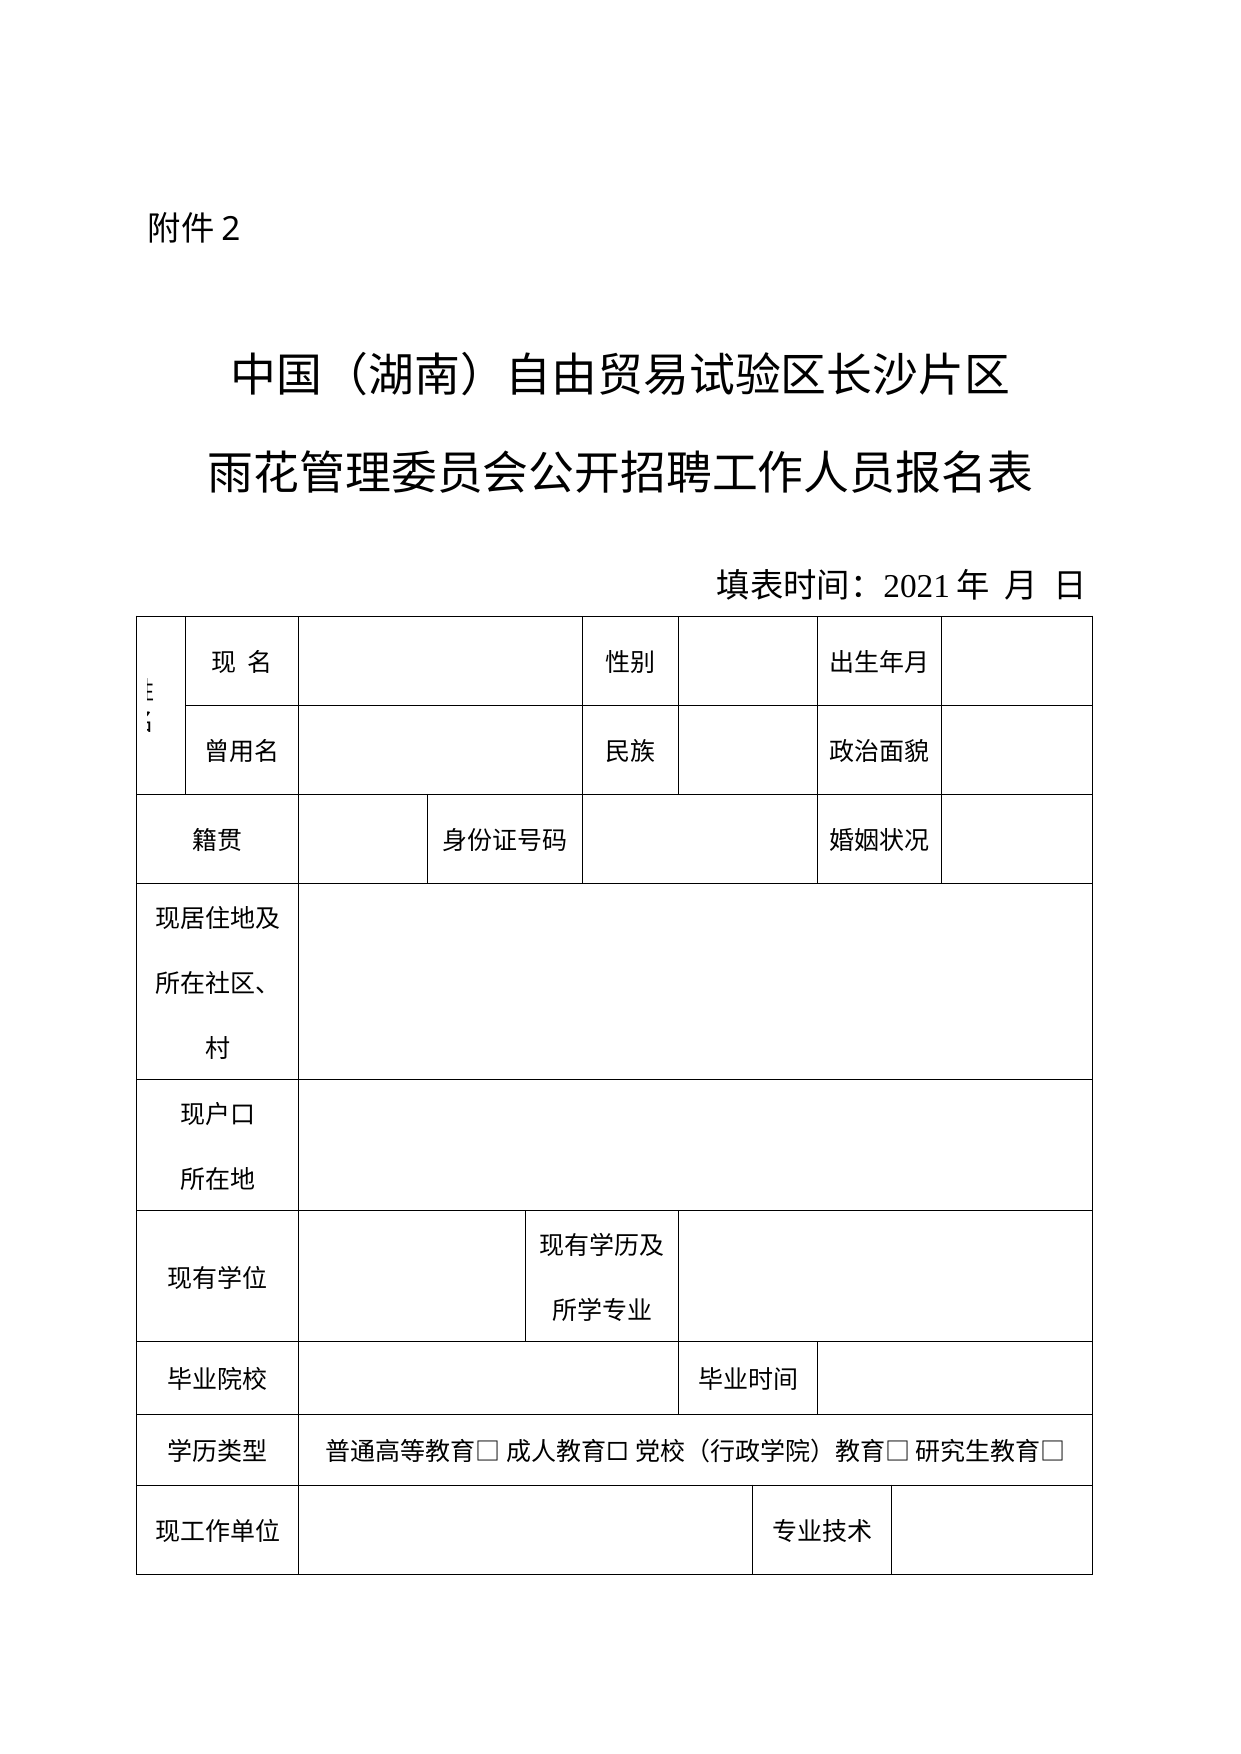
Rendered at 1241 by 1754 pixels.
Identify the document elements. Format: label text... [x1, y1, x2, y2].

table_cell [942, 706, 1092, 794]
table_cell [942, 795, 1092, 883]
table_cell 籍贯 [137, 795, 298, 883]
table_cell 毕业时间 [679, 1342, 817, 1414]
table_cell 民族 [583, 706, 678, 794]
table_cell [299, 1342, 678, 1414]
table_cell [299, 1080, 1092, 1210]
table_cell [679, 706, 817, 794]
text 填表时间：2021年 月 日 [148, 551, 1086, 616]
table_cell [299, 884, 1092, 1079]
table_header 性别 [583, 617, 678, 705]
table_cell 现有学位 [137, 1211, 298, 1341]
table_header [299, 617, 582, 705]
table_cell [299, 1211, 525, 1341]
table_cell 现户口 所在地 [137, 1080, 298, 1210]
table_header 出生年月 [818, 617, 941, 705]
table_header [679, 617, 817, 705]
table_cell 婚姻状况 [818, 795, 941, 883]
table_cell [583, 795, 817, 883]
table_header [942, 617, 1092, 705]
text 中国（湖南）自由贸易试验区长沙片区 [148, 323, 1093, 421]
table_cell [299, 1486, 752, 1574]
table_cell 学历类型 [137, 1415, 298, 1484]
table_cell 现有学历及所学专业 [526, 1211, 678, 1341]
table_cell [299, 795, 427, 883]
table_cell 普通高等教育□ 成人教育 党校（行政学院）教育□ 研究生教育□ [299, 1415, 1092, 1484]
table_cell 专业技术职称 [753, 1486, 891, 1574]
table_cell [679, 1211, 1092, 1341]
table_cell 政治面貌 [818, 706, 941, 794]
table_cell 毕业院校 [137, 1342, 298, 1414]
table_cell [299, 706, 582, 794]
table_cell [892, 1486, 1092, 1574]
table_cell 身份证号码 [428, 795, 582, 883]
table_header 现 名 [186, 617, 298, 705]
table_cell [818, 1342, 1092, 1414]
table_cell 曾用名 [186, 706, 298, 794]
table_cell 现工作单位及职务 [137, 1486, 298, 1574]
table_header 姓 名 [137, 617, 185, 794]
text 雨花管理委员会公开招聘工作人员报名表 [148, 421, 1093, 518]
table_cell 现居住地及所在社区、村 [137, 884, 298, 1079]
text 附件2 [148, 193, 1093, 258]
